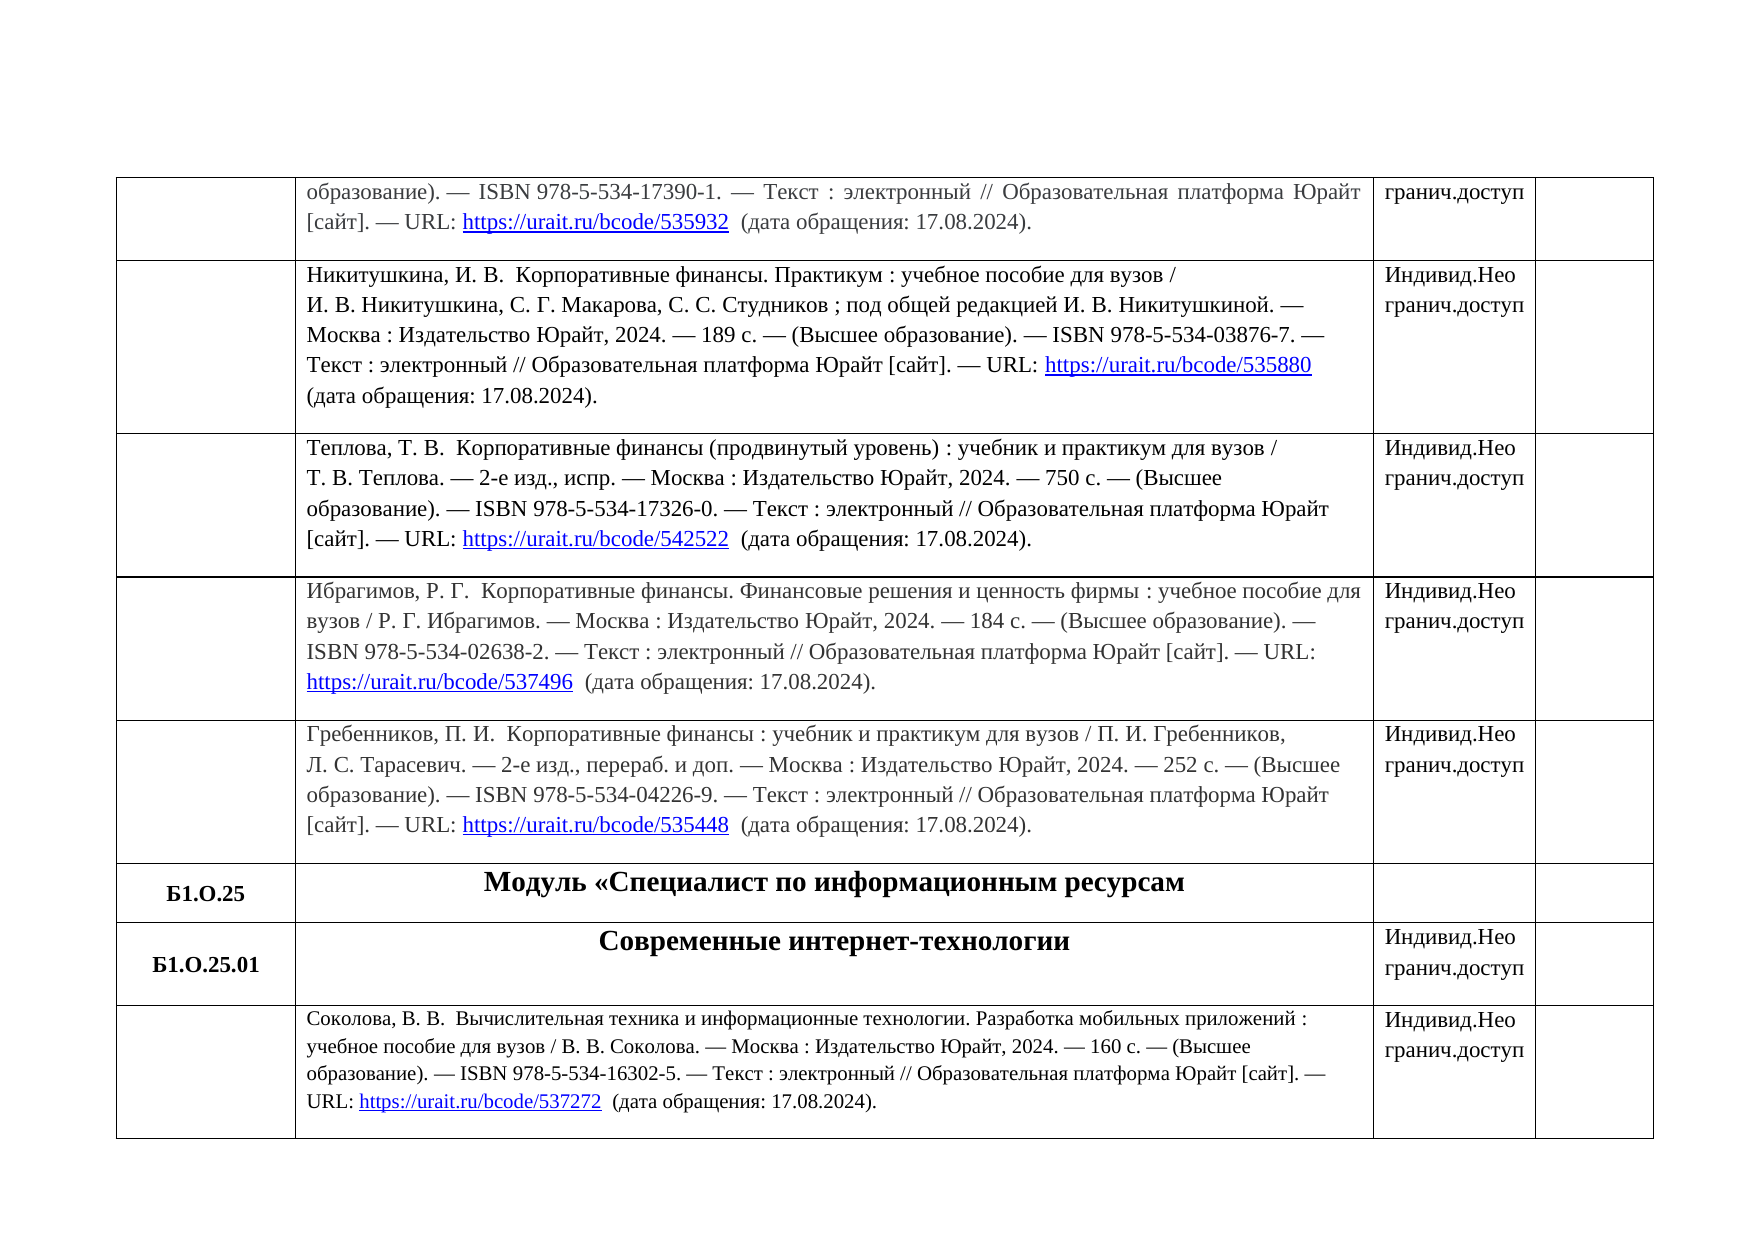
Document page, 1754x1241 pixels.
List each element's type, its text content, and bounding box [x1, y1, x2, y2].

table_cell Современные интернет-технологии [296, 923, 1373, 1005]
table_cell [1536, 864, 1653, 922]
table_cell [1536, 261, 1653, 433]
table_cell Б1.О.25.01 [117, 923, 295, 1005]
table_cell [117, 261, 295, 433]
table_cell Б1.О.25 [117, 864, 295, 922]
table_cell Индивид.Неогранич.доступ [1374, 261, 1535, 433]
table_cell Гребенников, П. И. Корпоративные финансы : учебник и практикум для вузов / П. И. Гребенников, Л. С. Тарасевич. — 2-е изд., перераб. и доп. — Москва : Издательство Юрайт, 2024. — 252 с. — (Высшее образование). — ISBN 978-5-534-04226-9. — Текст : электронный // Образовательная платформа Юрайт [сайт]. — URL: https://urait.ru/bcode/535448 (дата обращения: 17.08.2024). [296, 721, 1373, 863]
table_cell [1536, 923, 1653, 1005]
table_cell Индивид.Неогранич.доступ [1374, 434, 1535, 576]
table_cell [1536, 721, 1653, 863]
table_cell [296, 178, 1373, 260]
table_cell Модуль «Специалист по информационным ресурсам [296, 864, 1373, 922]
table_cell [117, 434, 295, 576]
table_cell [117, 721, 295, 863]
table_cell [117, 1006, 295, 1138]
table_cell [1536, 578, 1653, 719]
table_cell [1536, 1006, 1653, 1138]
table_cell [1536, 178, 1653, 260]
table_cell Индивид.Неогранич.доступ [1374, 721, 1535, 863]
table_cell Соколова, В. В. Вычислительная техника и информационные технологии. Разработка мобильных приложений : учебное пособие для вузов / В. В. Соколова. — Москва : Издательство Юрайт, 2024. — 160 с. — (Высшее образование). — ISBN 978-5-534-16302-5. — Текст : электронный // Образовательная платформа Юрайт [сайт]. — URL: https://urait.ru/bcode/537272 (дата обращения: 17.08.2024). [296, 1006, 1373, 1138]
table_cell Ибрагимов, Р. Г. Корпоративные финансы. Финансовые решения и ценность фирмы : учебное пособие для вузов / Р. Г. Ибрагимов. — Москва : Издательство Юрайт, 2024. — 184 с. — (Высшее образование). — ISBN 978-5-534-02638-2. — Текст : электронный // Образовательная платформа Юрайт [сайт]. — URL: https://urait.ru/bcode/537496 (дата обращения: 17.08.2024). [296, 578, 1373, 719]
table_cell [117, 178, 295, 260]
table_cell Никитушкина, И. В. Корпоративные финансы. Практикум : учебное пособие для вузов / И. В. Никитушкина, С. Г. Макарова, С. С. Студников ; под общей редакцией И. В. Никитушкиной. — Москва : Издательство Юрайт, 2024. — 189 с. — (Высшее образование). — ISBN 978-5-534-03876-7. — Текст : электронный // Образовательная платформа Юрайт [сайт]. — URL: https://urait.ru/bcode/535880 (дата обращения: 17.08.2024). [296, 261, 1373, 433]
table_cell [1374, 178, 1535, 260]
table_cell Индивид.Неогранич.доступ [1374, 578, 1535, 719]
table_cell [1374, 864, 1535, 922]
table_cell Индивид.Неогранич.доступ [1374, 923, 1535, 1005]
table_cell [1536, 434, 1653, 576]
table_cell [1374, 1006, 1535, 1138]
table_cell Теплова, Т. В. Корпоративные финансы (продвинутый уровень) : учебник и практикум для вузов / Т. В. Теплова. — 2-е изд., испр. — Москва : Издательство Юрайт, 2024. — 750 с. — (Высшее образование). — ISBN 978-5-534-17326-0. — Текст : электронный // Образовательная платформа Юрайт [сайт]. — URL: https://urait.ru/bcode/542522 (дата обращения: 17.08.2024). [296, 434, 1373, 576]
table_cell [117, 578, 295, 719]
